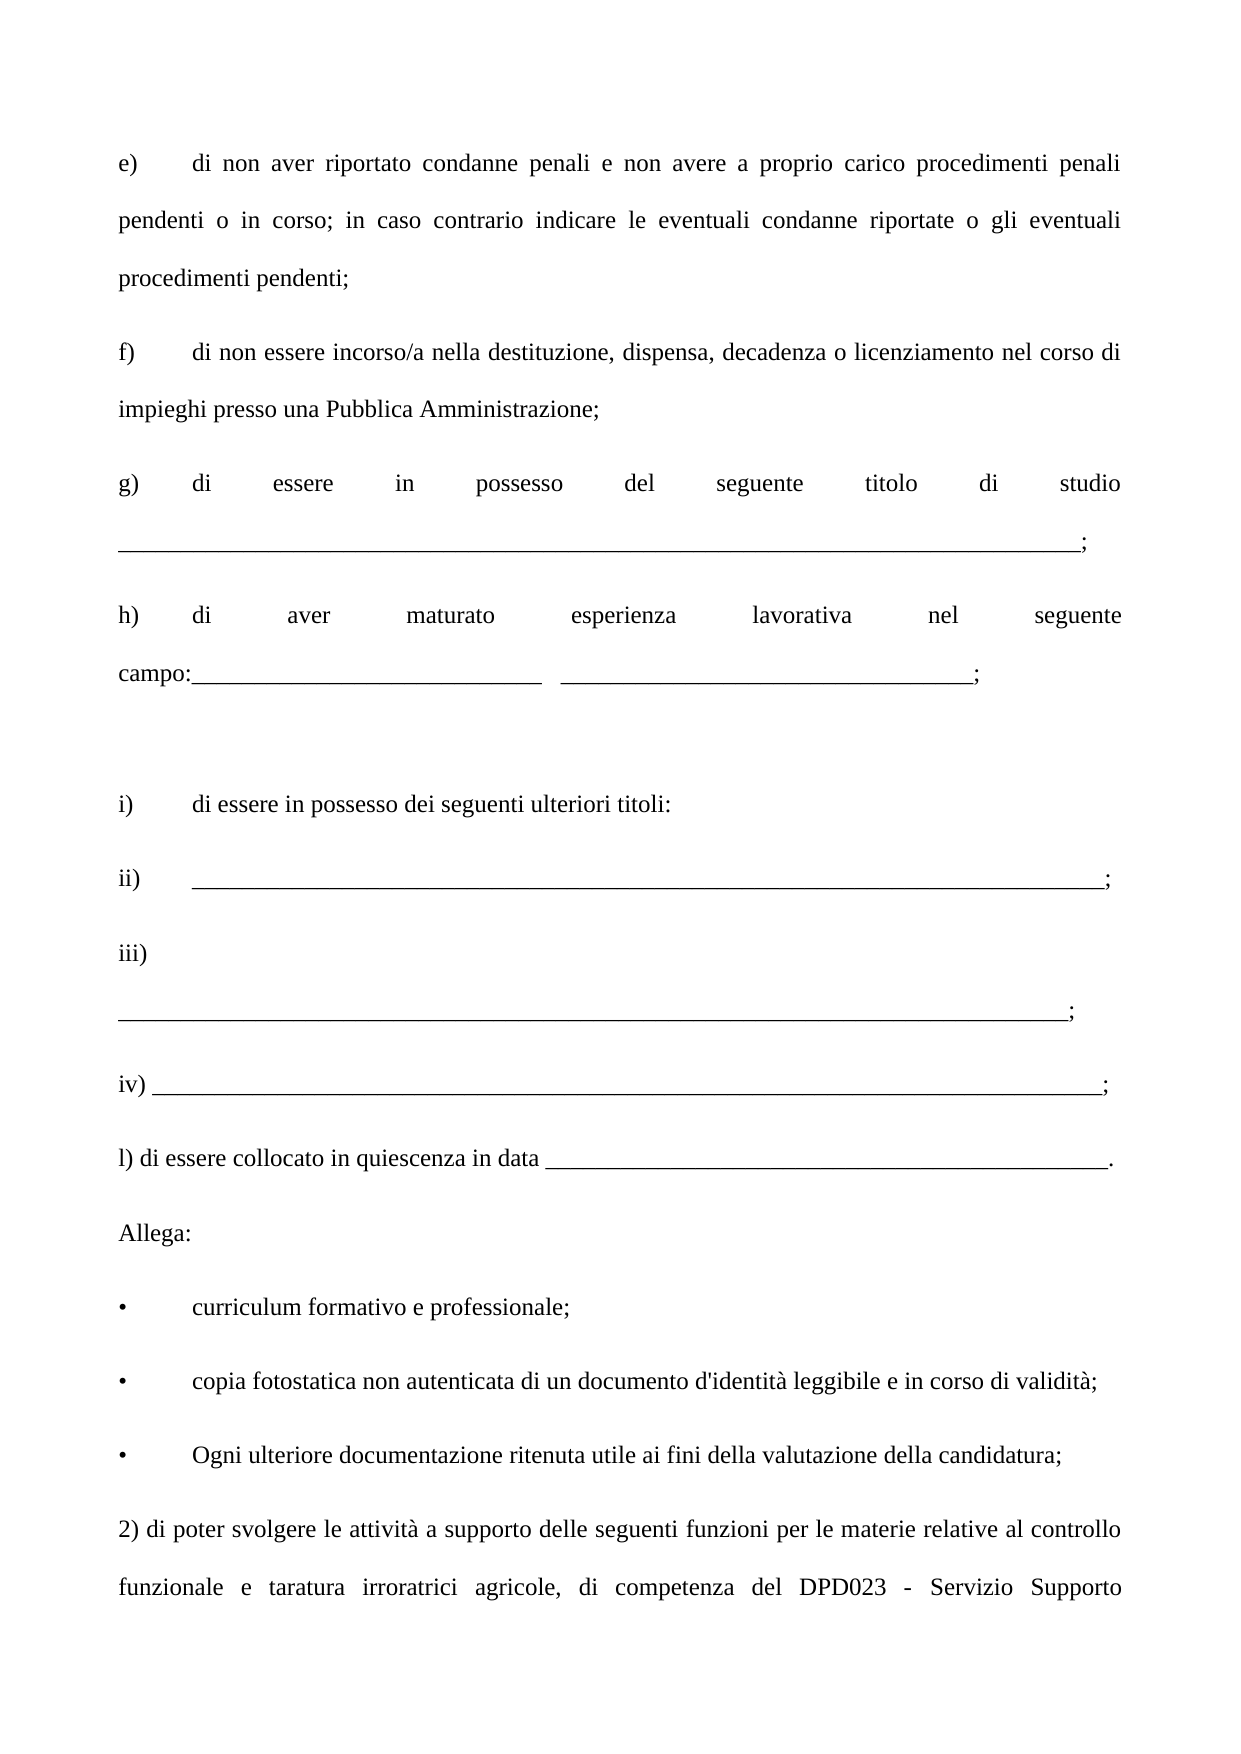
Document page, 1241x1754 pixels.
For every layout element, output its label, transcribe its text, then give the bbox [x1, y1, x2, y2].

text h) di aver maturato esperienza lavorativa nel seguente campo:____________________________ _________________________________; [118, 600, 1122, 744]
text i) di essere in possesso dei seguenti ulteriori titoli: [118, 789, 1122, 818]
text • curriculum formativo e professionale; [118, 1292, 1122, 1321]
text • Ogni ulteriore documentazione ritenuta utile ai fini della valutazione della candidatura; [118, 1440, 1122, 1469]
text e) di non aver riportato condanne penali e non avere a proprio carico procedimenti penali pendenti o in corso; in caso contrario indicare le eventuali condanne riportate o gli eventuali procedimenti pendenti; [118, 148, 1122, 291]
text Allega: [118, 1218, 1122, 1246]
text f) di non essere incorso/a nella destituzione, dispensa, decadenza o licenziamento nel corso di impieghi presso una Pubblica Amministrazione; [118, 337, 1122, 423]
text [118, 1514, 1122, 1601]
text ii) _________________________________________________________________________; [118, 863, 1122, 892]
text • copia fotostatica non autenticata di un documento d'identità leggibile e in corso di validità; [118, 1366, 1122, 1395]
text l) di essere collocato in quiescenza in data _____________________________________________. [118, 1143, 1122, 1172]
text iv) ____________________________________________________________________________; [118, 1069, 1122, 1098]
text g) di essere in possesso del seguente titolo di studio _____________________________________________________________________________; [118, 468, 1122, 555]
text iii) ____________________________________________________________________________; [118, 938, 1122, 1024]
